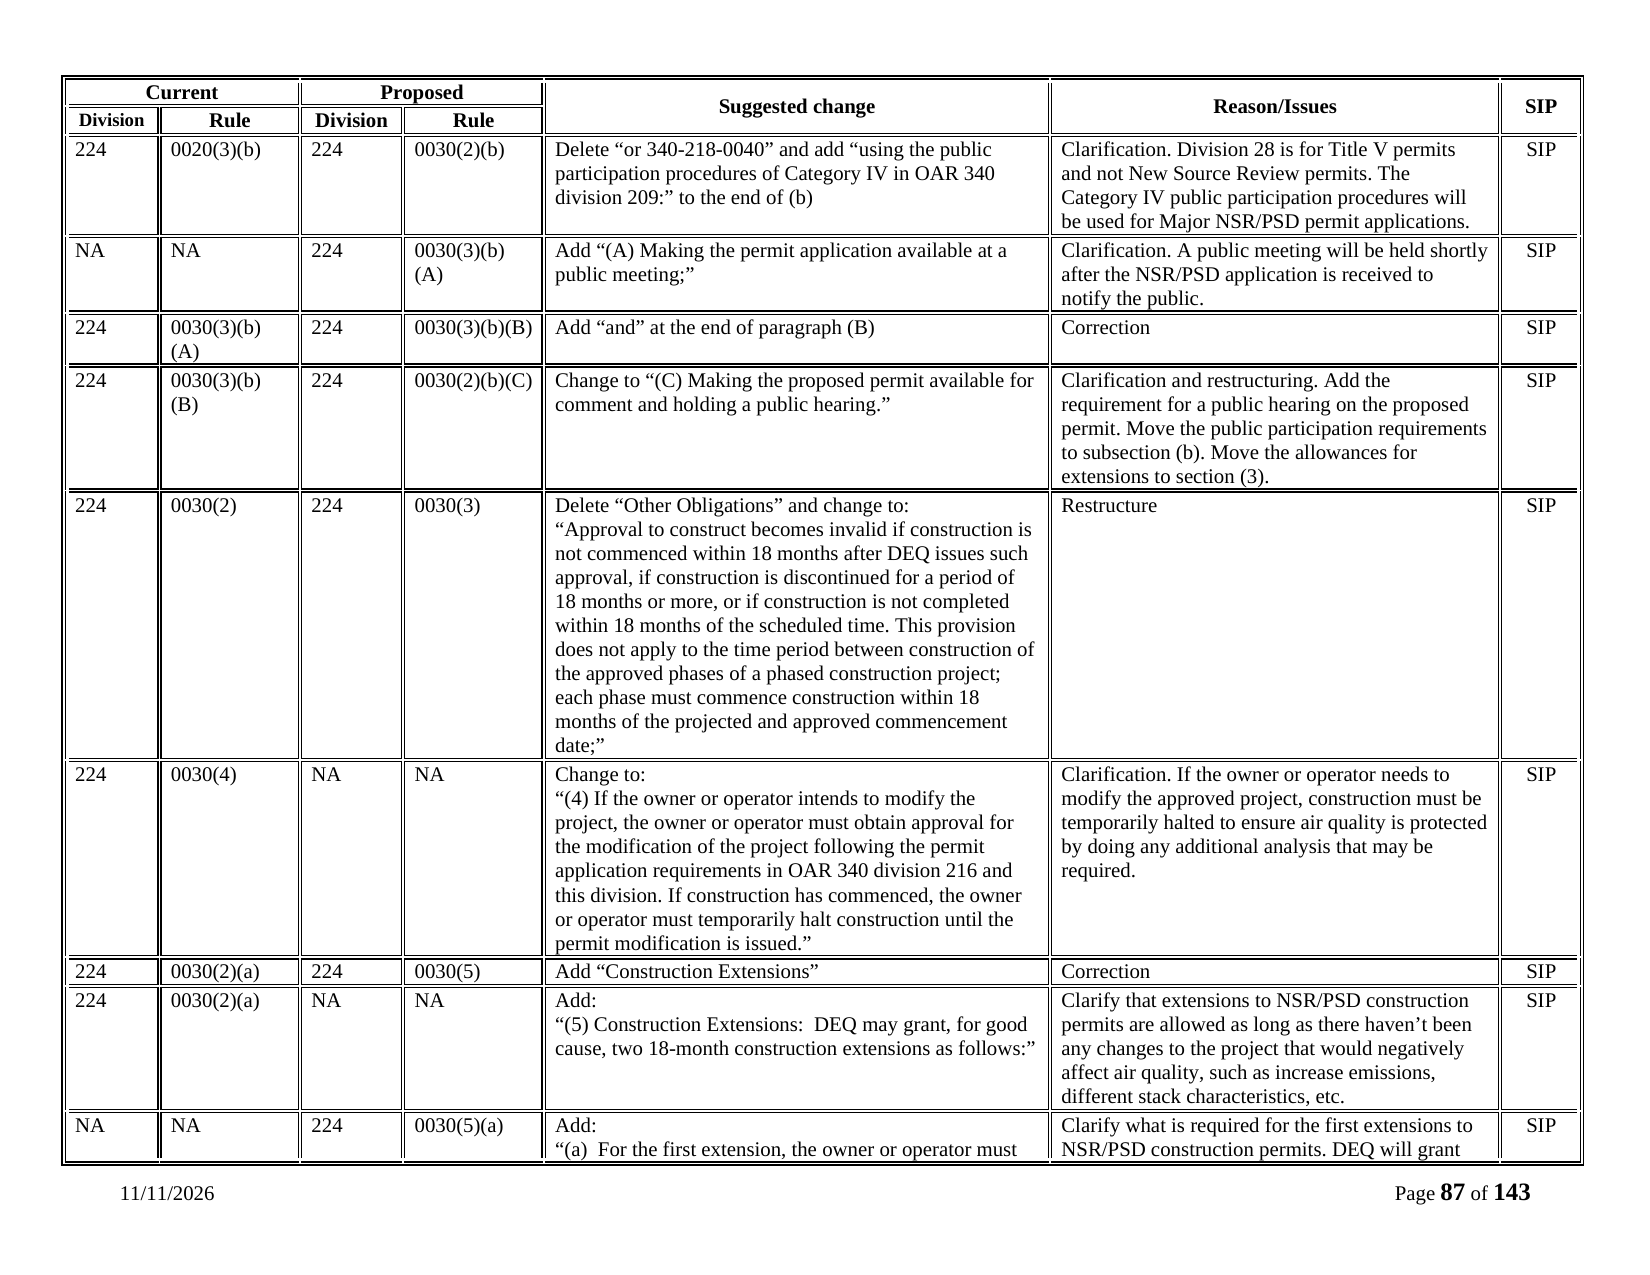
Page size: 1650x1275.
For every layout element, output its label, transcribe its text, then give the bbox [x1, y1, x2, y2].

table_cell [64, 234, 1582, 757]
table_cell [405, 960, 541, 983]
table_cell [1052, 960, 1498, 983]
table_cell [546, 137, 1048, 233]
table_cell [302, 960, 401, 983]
table_cell Division [302, 108, 401, 132]
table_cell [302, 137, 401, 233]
table_header Reason/Issues [1050, 77, 1500, 132]
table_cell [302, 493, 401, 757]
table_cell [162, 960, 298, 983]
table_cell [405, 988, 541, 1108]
table_header SIP [1500, 79, 1580, 132]
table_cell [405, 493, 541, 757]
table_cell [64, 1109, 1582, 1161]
table_cell Division [64, 104, 159, 132]
table_cell Rule [162, 108, 298, 132]
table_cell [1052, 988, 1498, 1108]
table_cell Rule [405, 108, 541, 132]
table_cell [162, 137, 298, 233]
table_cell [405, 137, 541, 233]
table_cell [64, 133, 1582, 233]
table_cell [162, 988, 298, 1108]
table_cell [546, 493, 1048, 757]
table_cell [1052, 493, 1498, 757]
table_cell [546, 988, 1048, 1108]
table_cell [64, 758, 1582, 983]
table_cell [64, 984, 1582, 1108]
table_header Proposed [300, 77, 544, 104]
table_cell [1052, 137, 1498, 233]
table_header Suggested change [544, 77, 1050, 132]
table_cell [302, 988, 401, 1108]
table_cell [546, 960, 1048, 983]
table_header Current [64, 77, 300, 104]
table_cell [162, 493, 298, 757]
